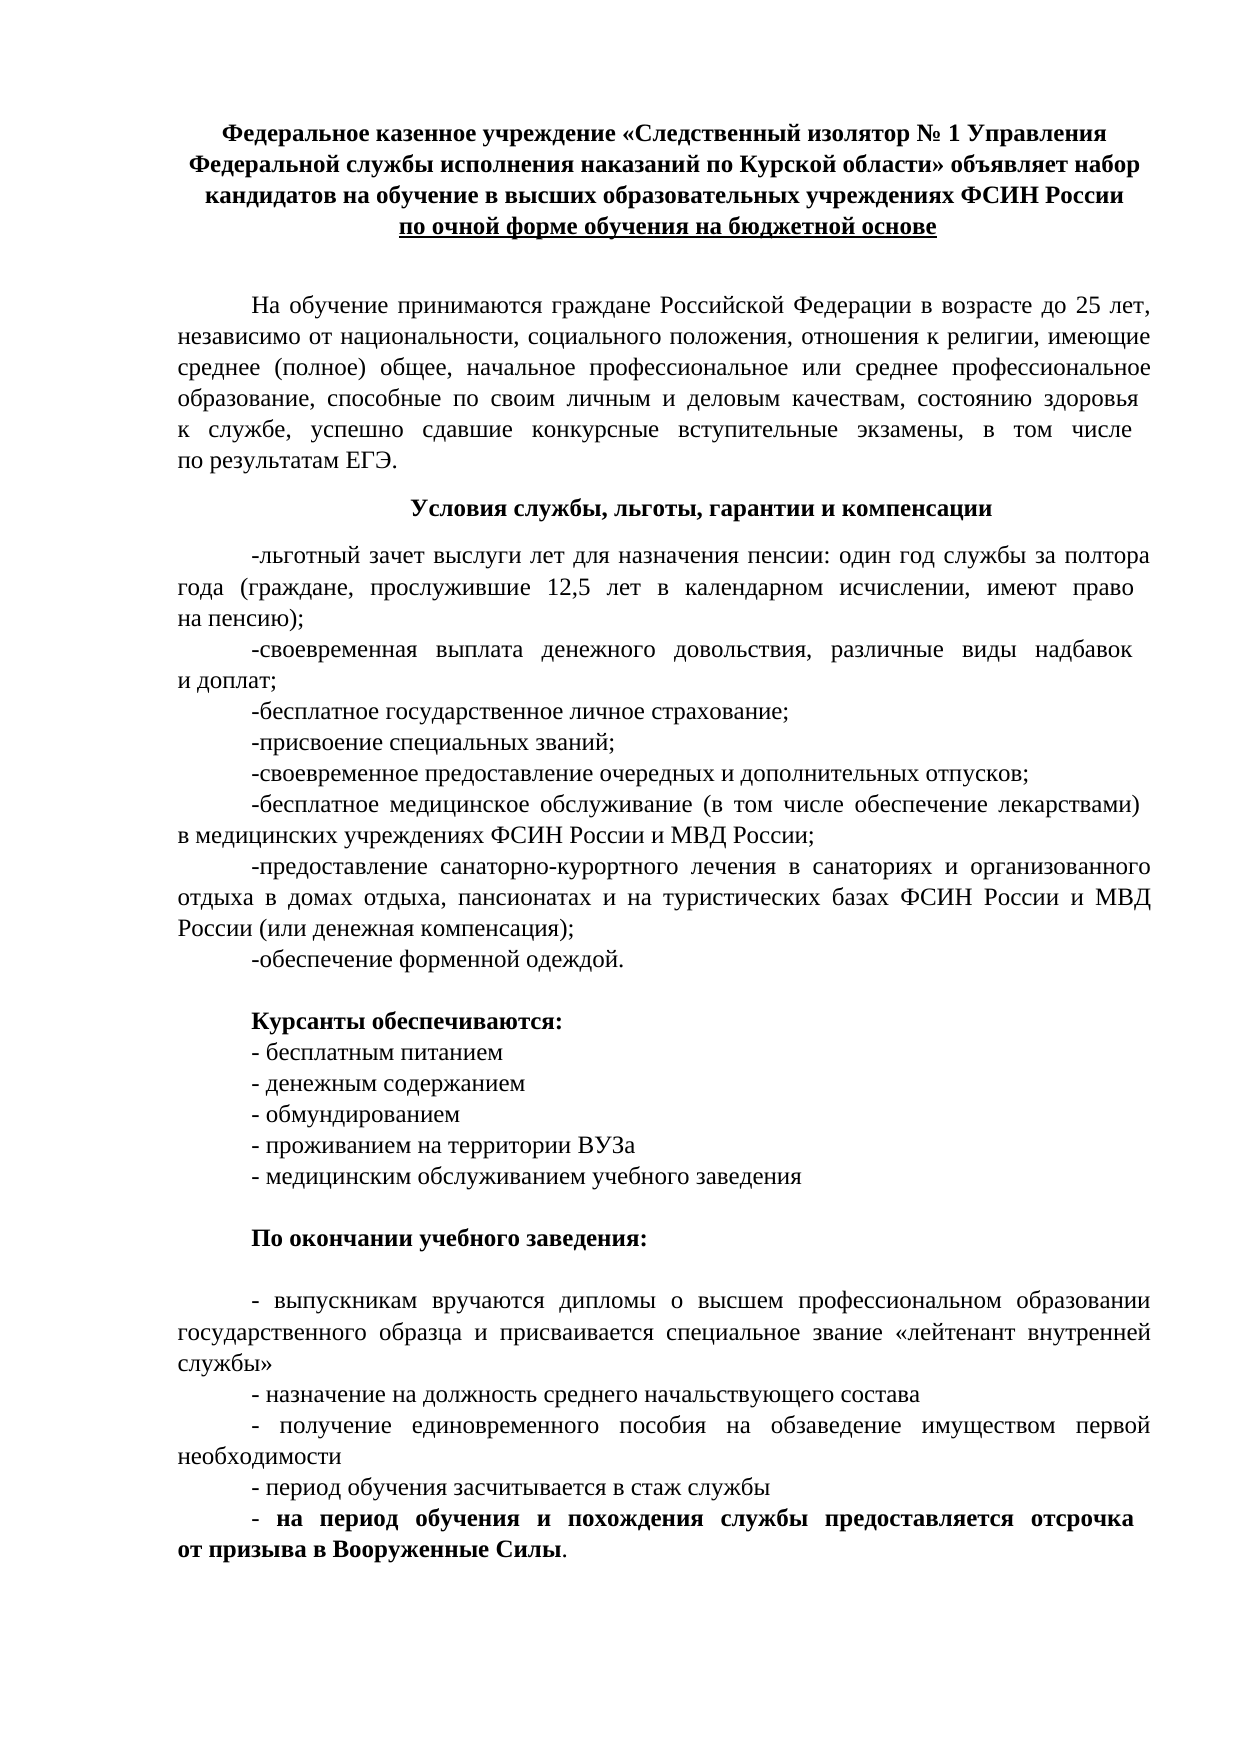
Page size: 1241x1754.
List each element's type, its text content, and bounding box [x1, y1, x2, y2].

text -своевременное предоставление очередных и дополнительных отпусков; [177, 758, 1152, 787]
text -бесплатное медицинское обслуживание (в том числе обеспечение лекарствами) в медицинских учреждениях ФСИН России и МВД России; [177, 789, 1152, 849]
text -своевременная выплата денежного довольствия, различные виды надбавок и доплат; [177, 634, 1152, 693]
text - на период обучения и похождения службы предоставляется отсрочка от призыва в Вооруженные Силы. [177, 1503, 1152, 1563]
text - медицинским обслуживанием учебного заведения [177, 1161, 1152, 1190]
text -предоставление санаторно-курортного лечения в санаториях и организованного отдыха в домах отдыха, пансионатах и на туристических базах ФСИН России и МВД России (или денежная компенсация); [177, 851, 1152, 942]
text - проживанием на территории ВУЗа [177, 1130, 1152, 1159]
text Федеральное казенное учреждение «Следственный изолятор № 1 Управления Федеральной службы исполнения наказаний по Курской области» объявляет набор кандидатов на обучение в высших образовательных учреждениях ФСИН России по очной форме обучения на бюджетной основе [177, 118, 1152, 240]
text Курсанты обеспечиваются: [177, 1006, 1152, 1035]
text - выпускникам вручаются дипломы о высшем профессиональном образовании государственного образца и присваивается специальное звание «лейтенант внутренней службы» [177, 1286, 1152, 1376]
text - обмундированием [177, 1099, 1152, 1128]
text По окончании учебного заведения: [177, 1223, 1152, 1252]
text - назначение на должность среднего начальствующего состава [177, 1379, 1152, 1407]
text -обеспечение форменной одеждой. [177, 944, 1152, 973]
text - денежным содержанием [177, 1068, 1152, 1097]
text - период обучения засчитывается в стаж службы [177, 1472, 1152, 1501]
text На обучение принимаются граждане Российской Федерации в возрасте до 25 лет, независимо от национальности, социального положения, отношения к религии, имеющие среднее (полное) общее, начальное профессиональное или среднее профессиональное образование, способные по своим личным и деловым качествам, состоянию здоровья к службе, успешно сдавшие конкурсные вступительные экзамены, в том числе по результатам ЕГЭ. [177, 290, 1152, 474]
text -присвоение специальных званий; [177, 727, 1152, 756]
text - бесплатным питанием [177, 1037, 1152, 1066]
text -льготный зачет выслуги лет для назначения пенсии: один год службы за полтора года (граждане, прослужившие 12,5 лет в календарном исчислении, имеют право на пенсию); [177, 541, 1152, 631]
text Условия службы, льготы, гарантии и компенсации [177, 493, 1152, 522]
text - получение единовременного пособия на обзаведение имуществом первой необходимости [177, 1410, 1152, 1469]
text -бесплатное государственное личное страхование; [177, 696, 1152, 724]
